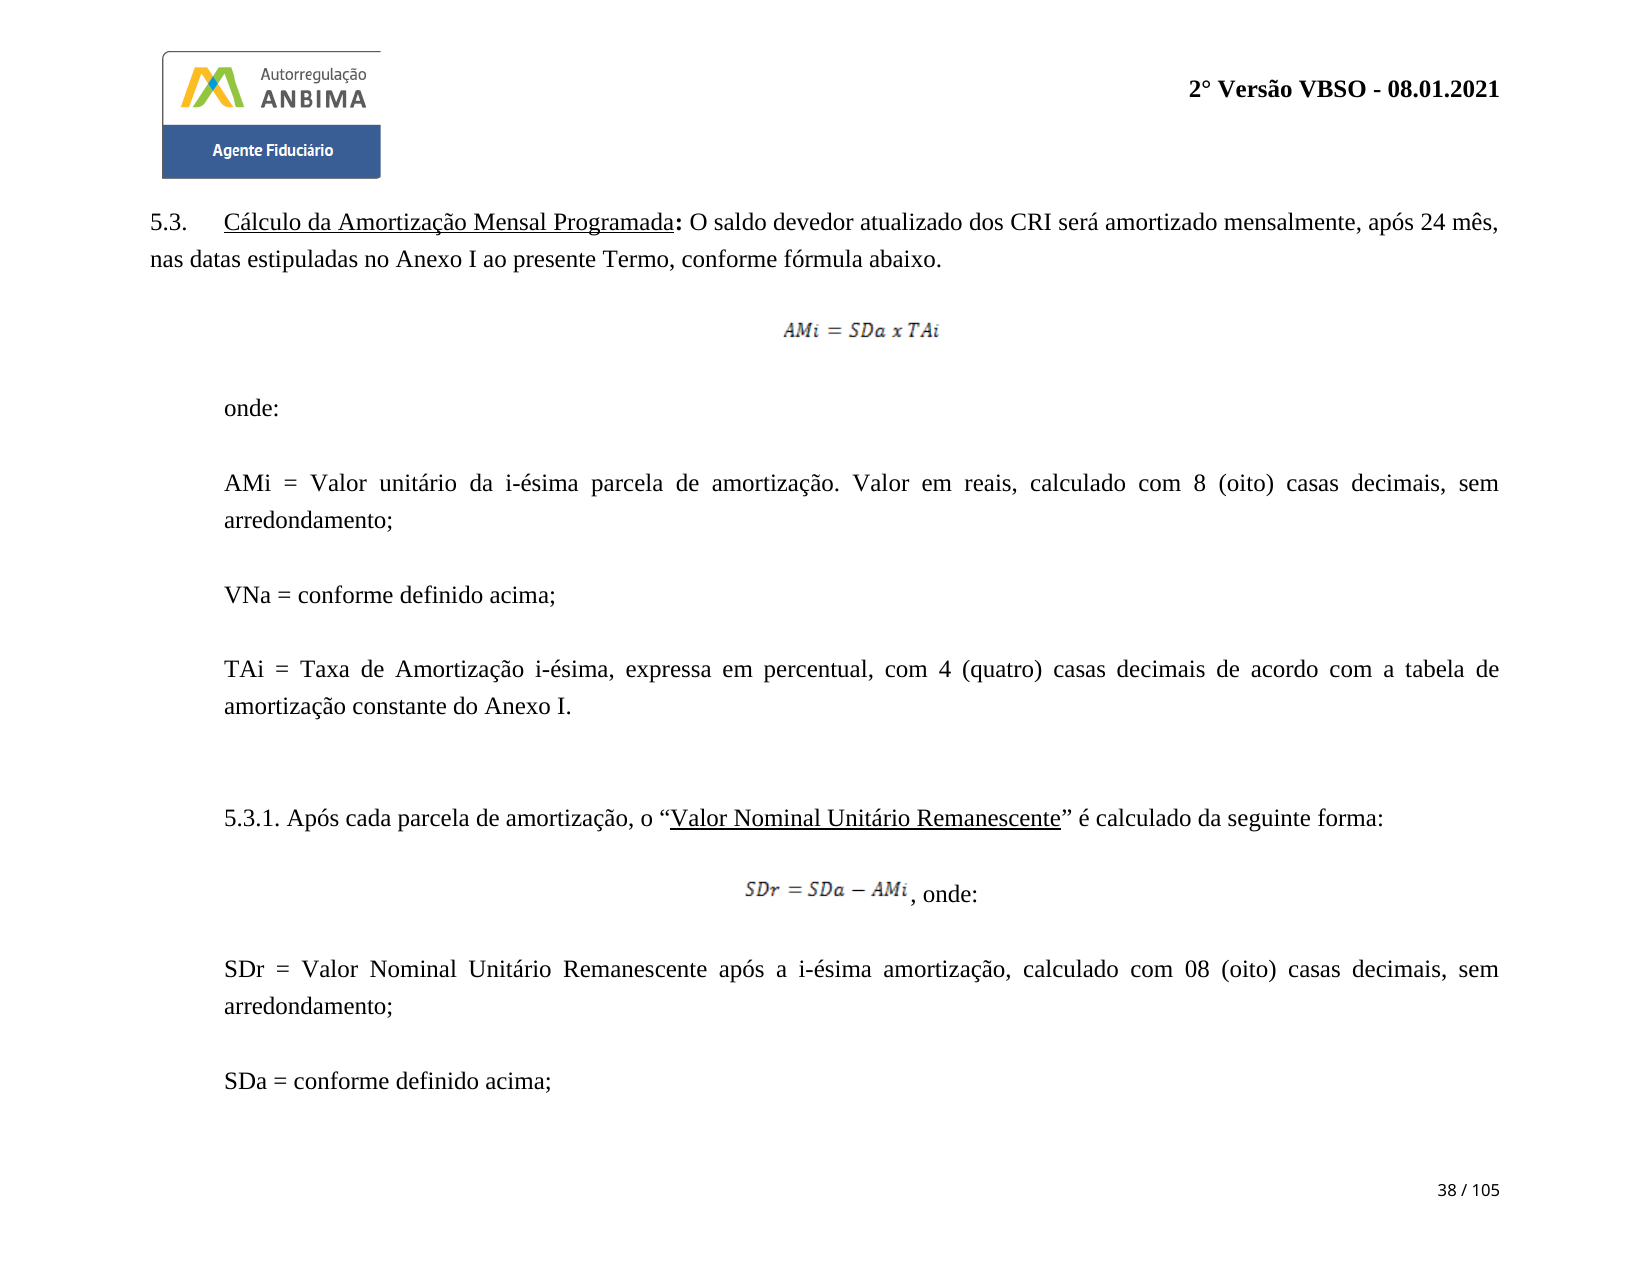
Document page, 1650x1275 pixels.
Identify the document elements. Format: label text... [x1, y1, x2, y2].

text TAi = Taxa de Amortização i-ésima, expressa em percentual, com 4 (quatro) casas decimais de acordo com a tabela de amortização constante do Anexo I. [224, 654, 1500, 720]
picture [783, 318, 941, 344]
text , onde: [224, 878, 1500, 908]
text 5.3.1. Após cada parcela de amortização, o “Valor Nominal Unitário Remanescente” é calculado da seguinte forma: [224, 803, 1500, 832]
text 5.3. Cálculo da Amortização Mensal Programada: O saldo devedor atualizado dos CRI será amortizado mensalmente, após 24 mês, nas datas estipuladas no Anexo I ao presente Termo, conforme fórmula abaixo. [150, 207, 1500, 273]
text AMi = Valor unitário da i-ésima parcela de amortização. Valor em reais, calculado com 8 (oito) casas decimais, sem arredondamento; [224, 468, 1500, 534]
text onde: [224, 393, 1500, 422]
text SDa = conforme definido acima; [224, 1066, 1500, 1094]
text VNa = conforme definido acima; [224, 580, 1500, 608]
picture [745, 878, 911, 903]
text SDr = Valor Nominal Unitário Remanescente após a i-ésima amortização, calculado com 08 (oito) casas decimais, sem arredondamento; [224, 954, 1500, 1020]
